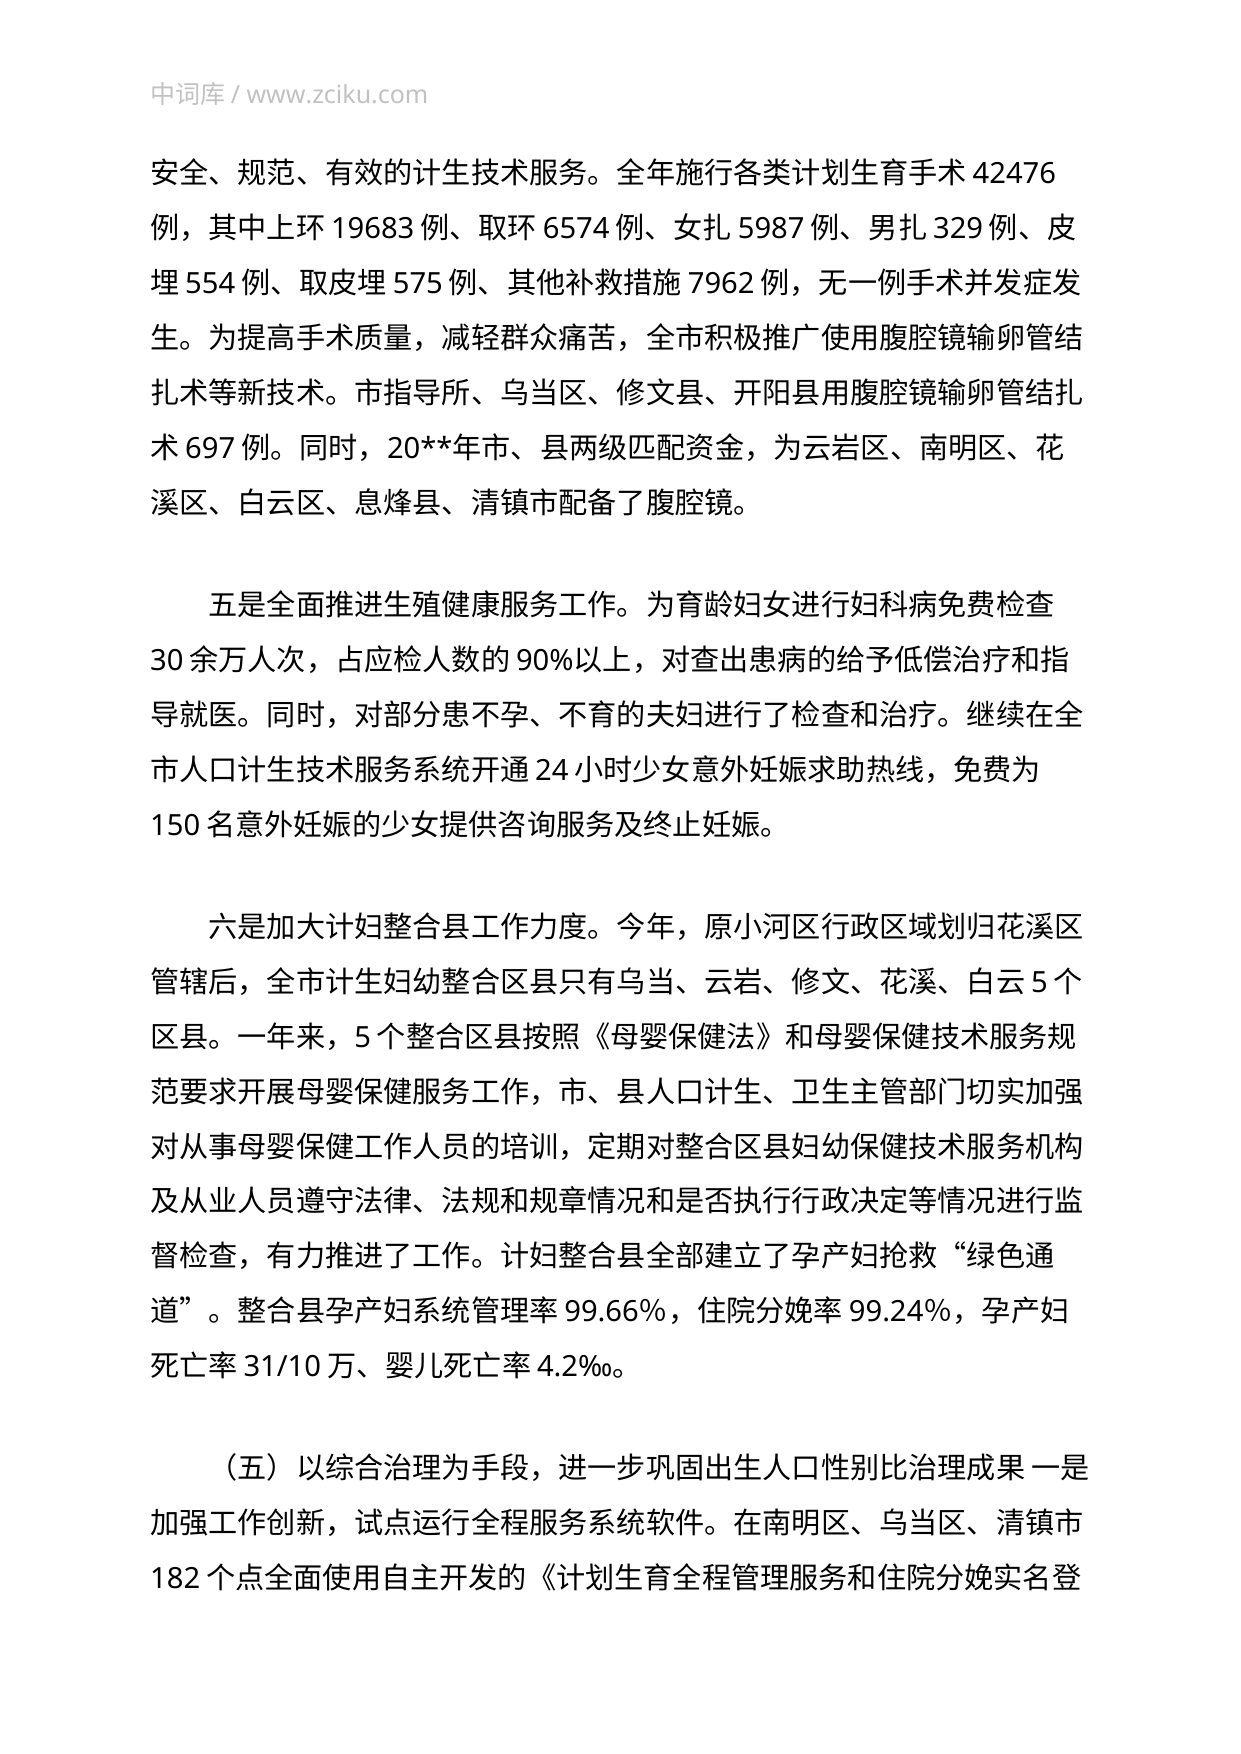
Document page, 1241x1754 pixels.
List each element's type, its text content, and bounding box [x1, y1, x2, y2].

text 五是全面推进生殖健康服务工作。为育龄妇女进行妇科病免费检查30余万人次，占应检人数的90%以上，对查出患病的给予低偿治疗和指导就医。同时，对部分患不孕、不育的夫妇进行了检查和治疗。继续在全市人口计生技术服务系统开通24小时少女意外妊娠求助热线，免费为150名意外妊娠的少女提供咨询服务及终止妊娠。 [150, 582, 1090, 844]
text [150, 150, 1090, 522]
text 六是加大计妇整合县工作力度。今年，原小河区行政区域划归花溪区管辖后，全市计生妇幼整合区县只有乌当、云岩、修文、花溪、白云5个区县。一年来，5个整合区县按照《母婴保健法》和母婴保健技术服务规范要求开展母婴保健服务工作，市、县人口计生、卫生主管部门切实加强对从事母婴保健工作人员的培训，定期对整合区县妇幼保健技术服务机构及从业人员遵守法律、法规和规章情况和是否执行行政决定等情况进行监督检查，有力推进了工作。计妇整合县全部建立了孕产妇抢救“绿色通道”。整合县孕产妇系统管理率99.66％，住院分娩率99.24％，孕产妇死亡率31/10万、婴儿死亡率4.2‰。 [150, 903, 1090, 1385]
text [150, 1445, 1090, 1597]
